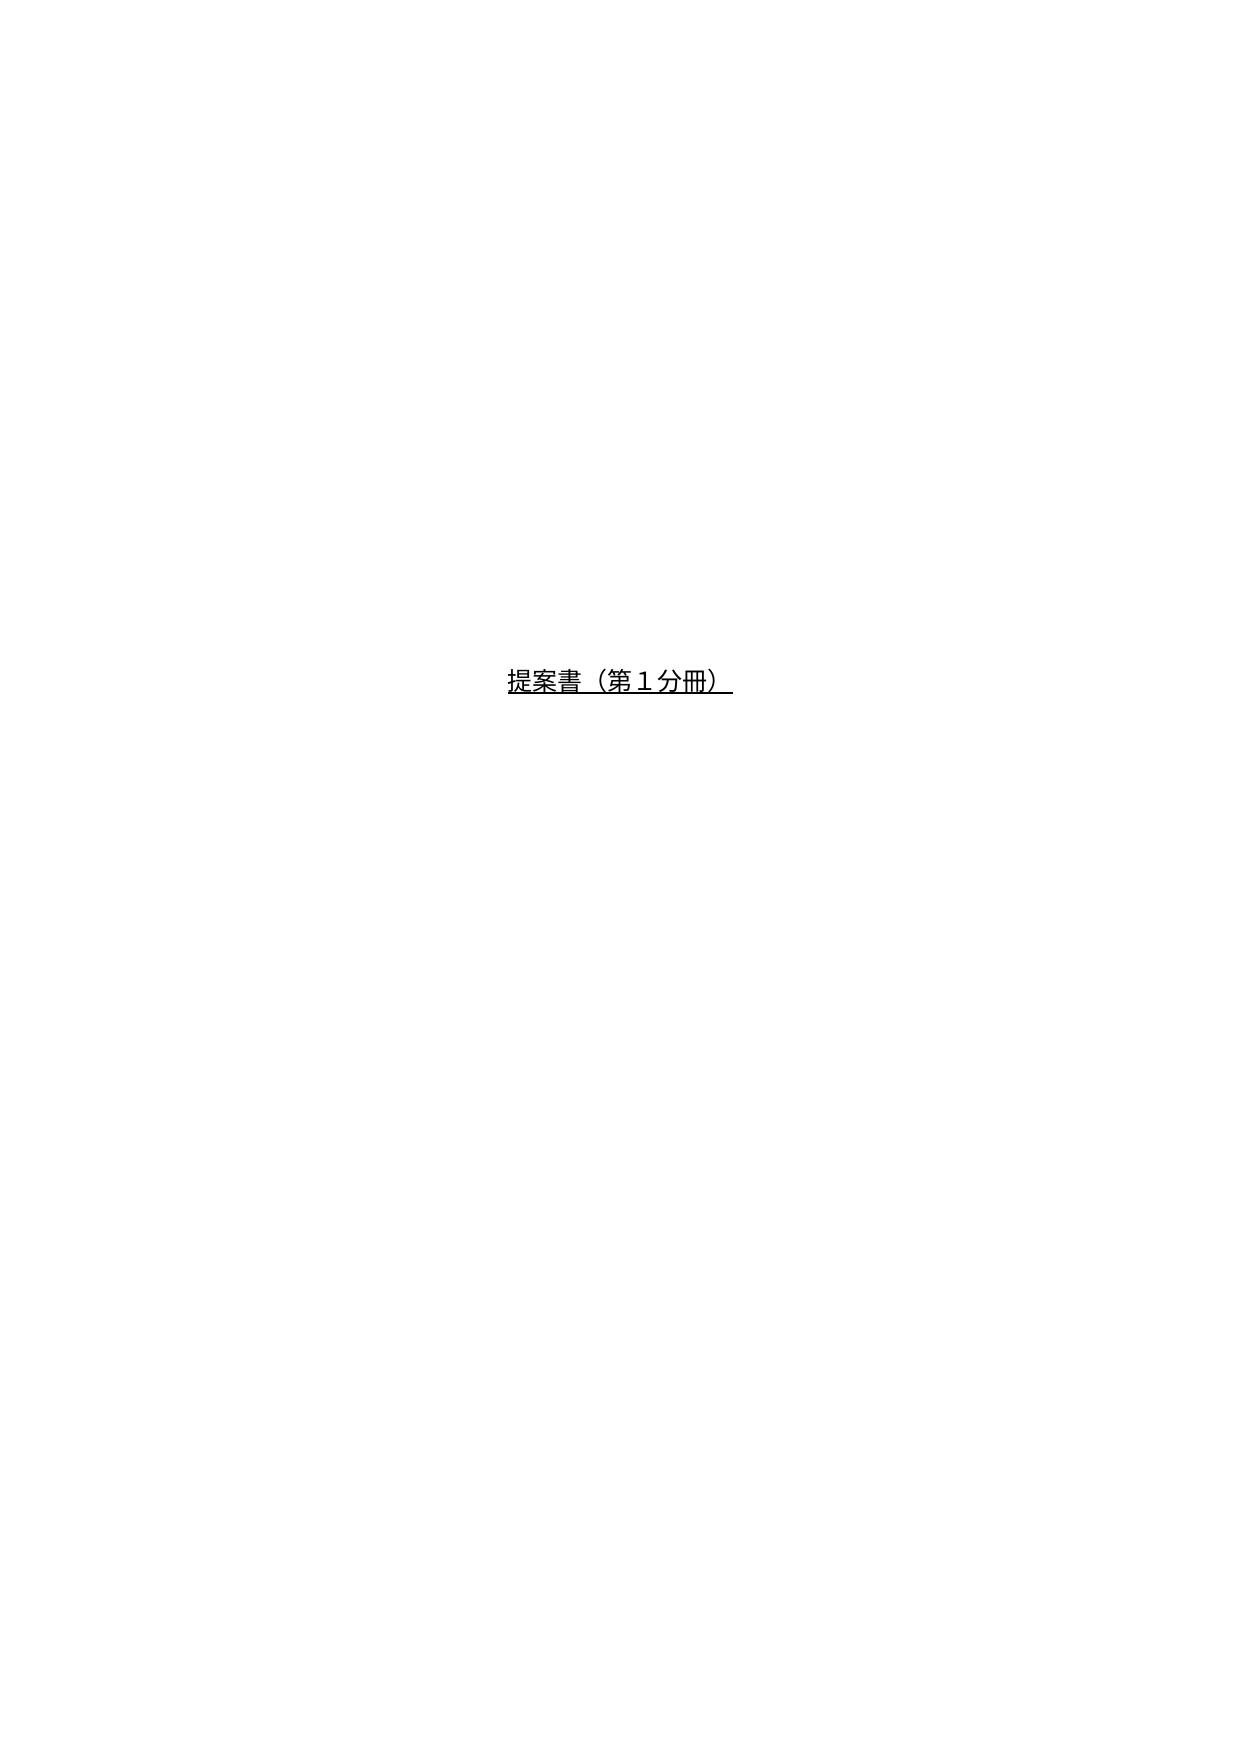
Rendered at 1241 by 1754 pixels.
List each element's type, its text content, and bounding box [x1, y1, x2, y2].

subtitle 提案書（第１分冊） [112, 661, 1128, 698]
